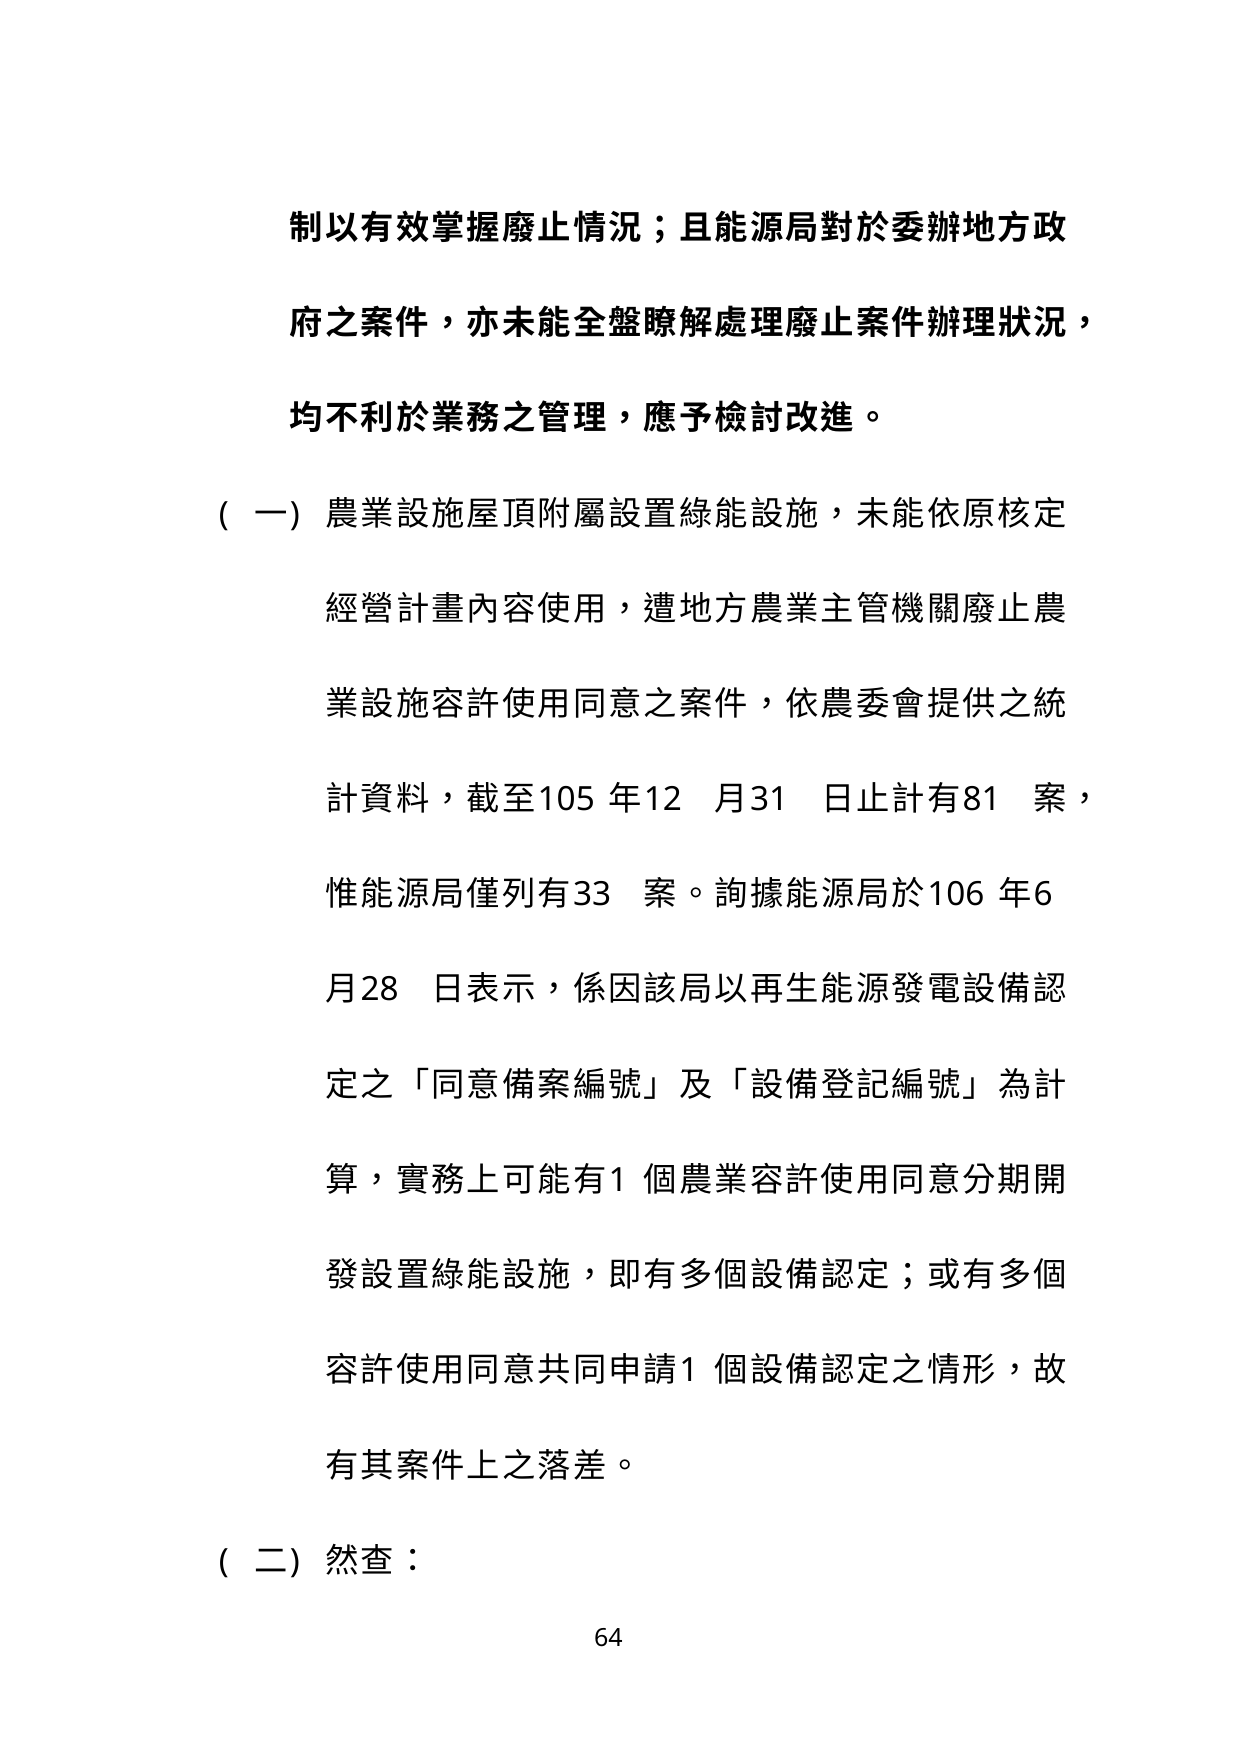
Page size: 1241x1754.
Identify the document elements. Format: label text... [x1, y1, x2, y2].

subtitle 農業設施屋頂附屬設置綠能設施，未能依原核定經營計畫內容使用，遭地方農業主管機關廢止農業設施容許使用同意之案件，依農委會提供之統計資料，截至105年12月31日止計有81案，惟能源局僅列有33案。詢據能源局於106年6月28日表示，係因該局以再生能源發電設備認定之「同意備案編號」及「設備登記編號」為計算，實務上可能有1個農業容許使用同意分期開發設置綠能設施，即有多個設備認定；或有多個容許使用同意共同申請1個設備認定之情形，故有其案件上之落差。 [219, 463, 1069, 1510]
subtitle 能源局與農委會對於農業設施屋頂附屬設置綠能設施之容許使用同意廢止案件資料，怠於建立交換機制以有效掌握廢止情況；且能源局對於委辦地方政府之案件，亦未能全盤瞭解處理廢止案件辦理狀況，均不利於業務之管理，應予檢討改進。 [185, 177, 1069, 463]
subtitle 然查： [219, 1510, 1069, 1605]
